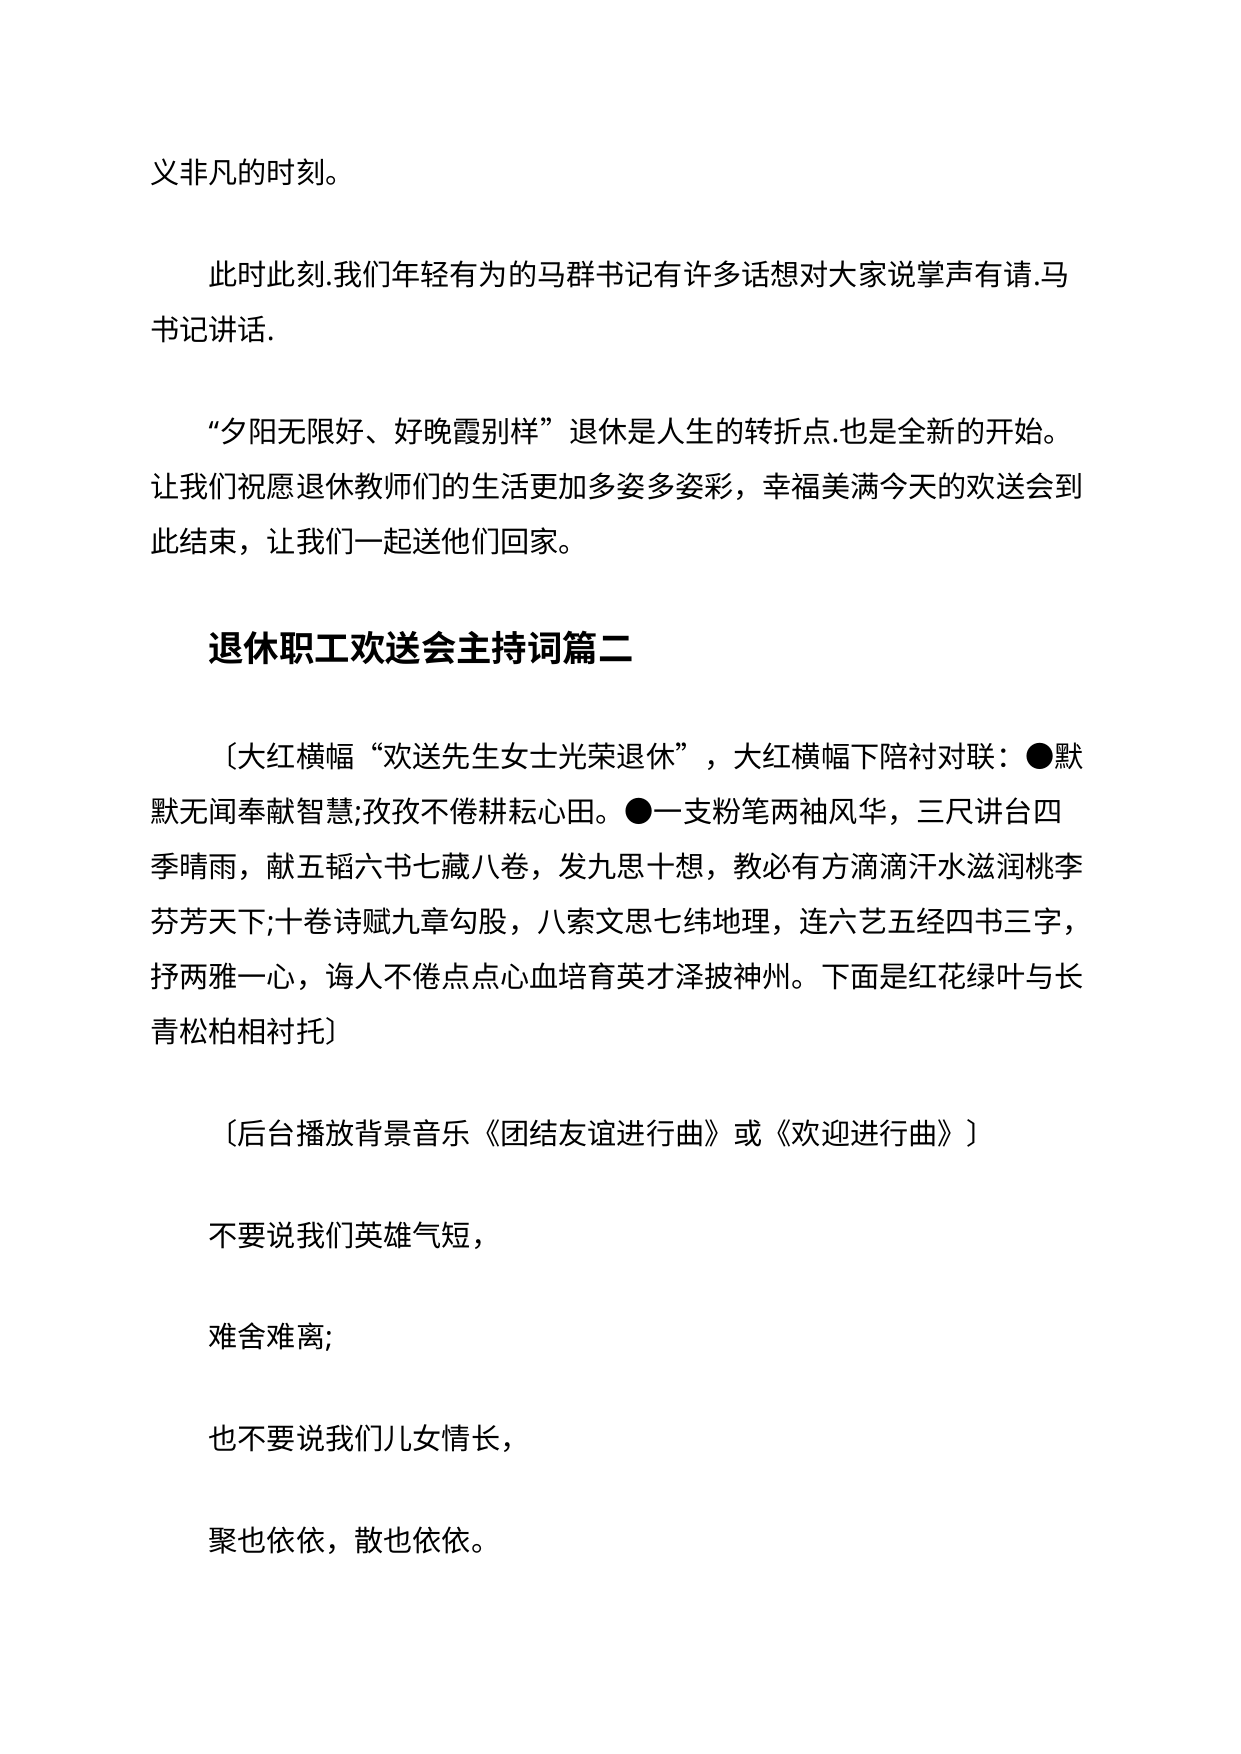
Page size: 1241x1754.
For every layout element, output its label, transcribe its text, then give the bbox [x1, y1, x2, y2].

text 〔后台播放背景音乐《团结友谊进行曲》或《欢迎进行曲》〕 [150, 1110, 1090, 1153]
text 聚也依依，散也依依。 [150, 1518, 1090, 1560]
text 〔大红横幅“欢送先生女士光荣退休”，大红横幅下陪衬对联：●默默无闻奉献智慧;孜孜不倦耕耘心田。●一支粉笔两袖风华，三尺讲台四季晴雨，献五韬六书七藏八卷，发九思十想，教必有方滴滴汗水滋润桃李芬芳天下;十卷诗赋九章勾股，八索文思七纬地理，连六艺五经四书三字，抒两雅一心，诲人不倦点点心血培育英才泽披神州。下面是红花绿叶与长青松柏相衬托〕 [150, 734, 1090, 1051]
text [150, 150, 1090, 192]
text 此时此刻.我们年轻有为的马群书记有许多话想对大家说掌声有请.马书记讲话. [150, 252, 1090, 349]
text 不要说我们英雄气短， [150, 1212, 1090, 1254]
text 也不要说我们儿女情长， [150, 1416, 1090, 1458]
text 退休职工欢送会主持词篇二 [150, 620, 1090, 672]
text 难舍难离; [150, 1314, 1090, 1356]
text “夕阳无限好、好晚霞别样”退休是人生的转折点.也是全新的开始。让我们祝愿退休教师们的生活更加多姿多姿彩，幸福美满今天的欢送会到此结束，让我们一起送他们回家。 [150, 409, 1090, 561]
